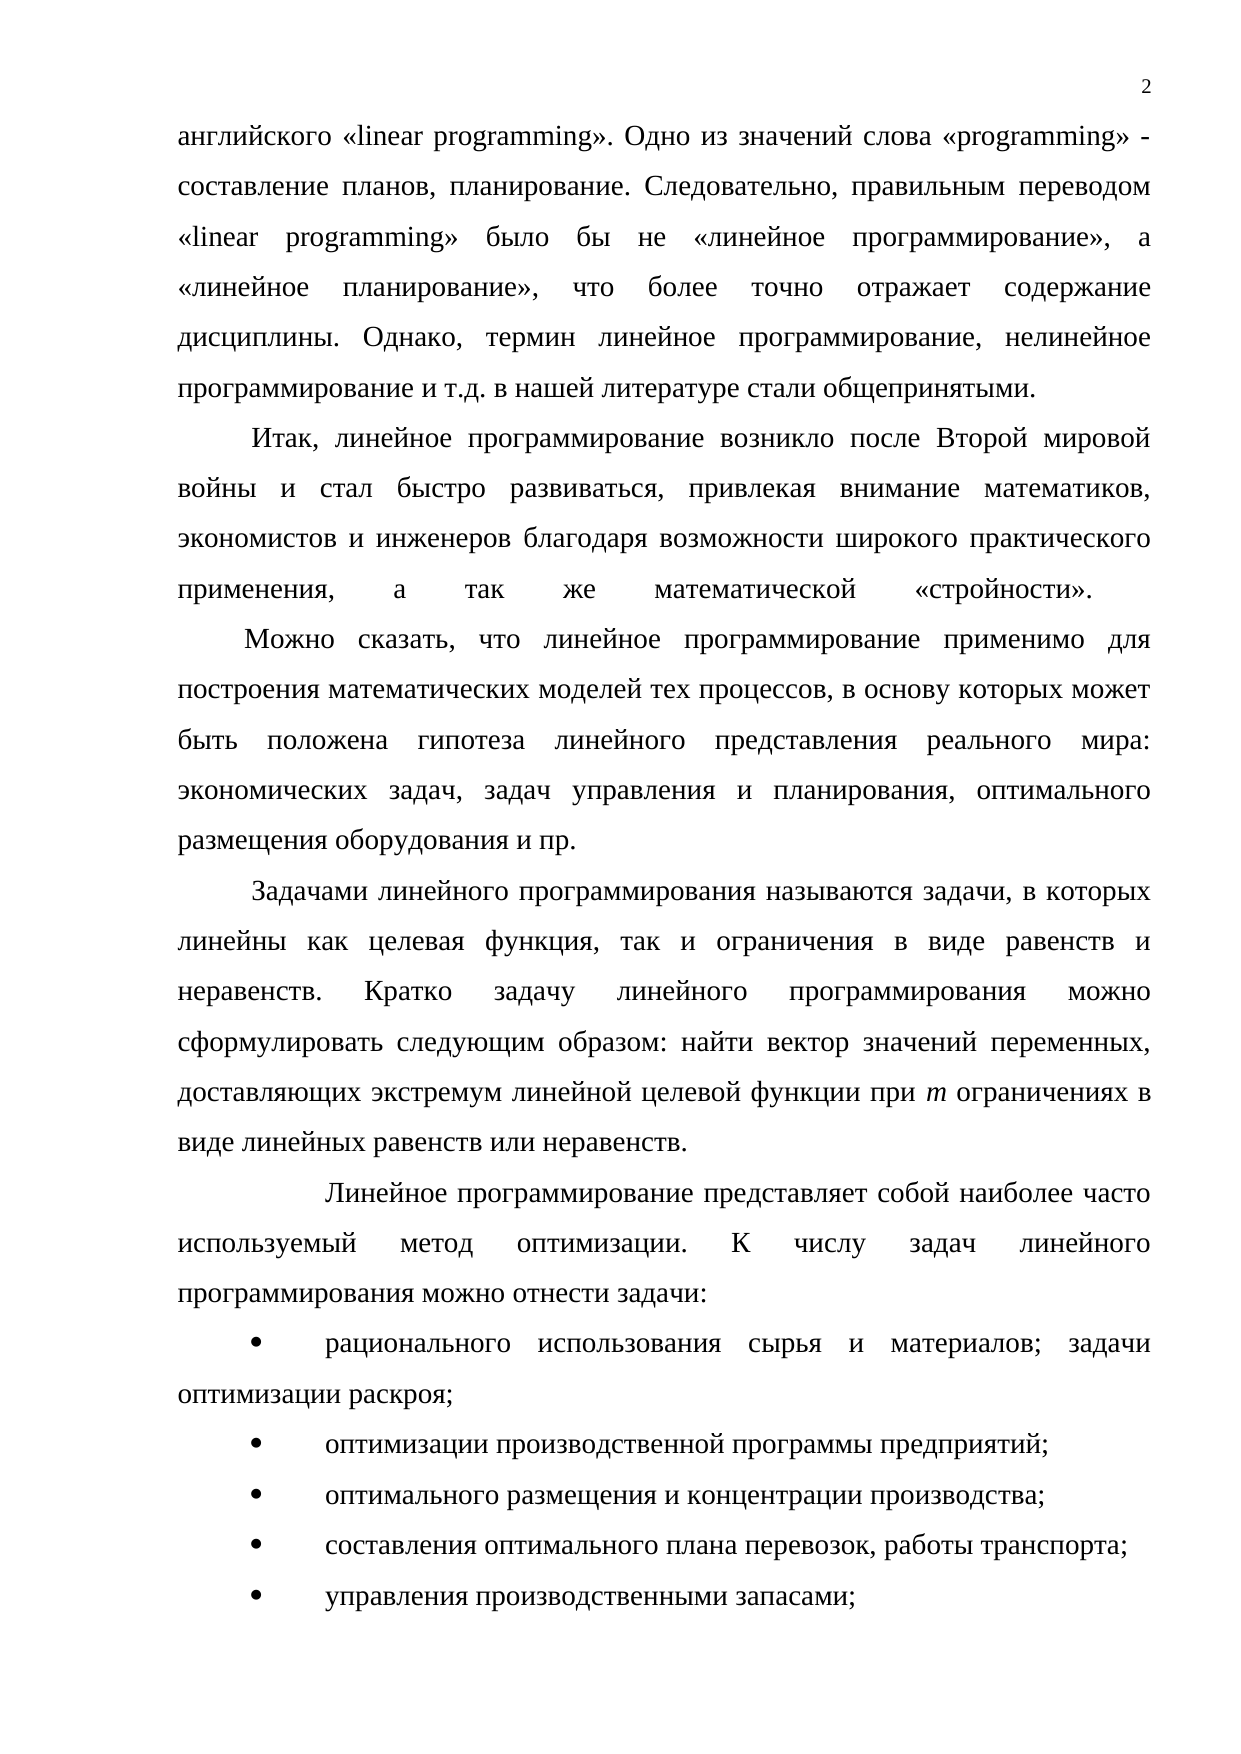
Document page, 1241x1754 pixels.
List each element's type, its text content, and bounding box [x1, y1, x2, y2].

list рационального использования сырья и материалов; задачи оптимизации раскроя; [177, 1326, 1152, 1409]
list управления производственными запасами; [177, 1578, 1152, 1611]
list составления оптимального плана перевозок, работы транспорта; [177, 1527, 1152, 1561]
text Линейное программирование представляет собой наиболее часто используемый метод оптимизации. К числу задач линейного программирования можно отнести задачи: [177, 1175, 1152, 1309]
text Задачами линейного программирования называются задачи, в которых линейны как целевая функция, так и ограничения в виде равенств и неравенств. Кратко задачу линейного программирования можно сформулировать следующим образом: найти вектор значений переменных, доставляющих экстремум линейной целевой функции при m ограничениях в виде линейных равенств или неравенств. [177, 873, 1152, 1158]
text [177, 118, 1152, 403]
list оптимального размещения и концентрации производства; [177, 1477, 1152, 1510]
list оптимизации производственной программы предприятий; [177, 1426, 1152, 1460]
text Итак, линейное программирование возникло после Второй мировой войны и стал быстро развиваться, привлекая внимание математиков, экономистов и инженеров благодаря возможности широкого практического применения, а так же математической «стройности». Можно сказать, что линейное программирование применимо для построения математических моделей тех процессов, в основу которых может быть положена гипотеза линейного представления реального мира: экономических задач, задач управления и планирования, оптимального размещения оборудования и пр. [177, 420, 1152, 856]
